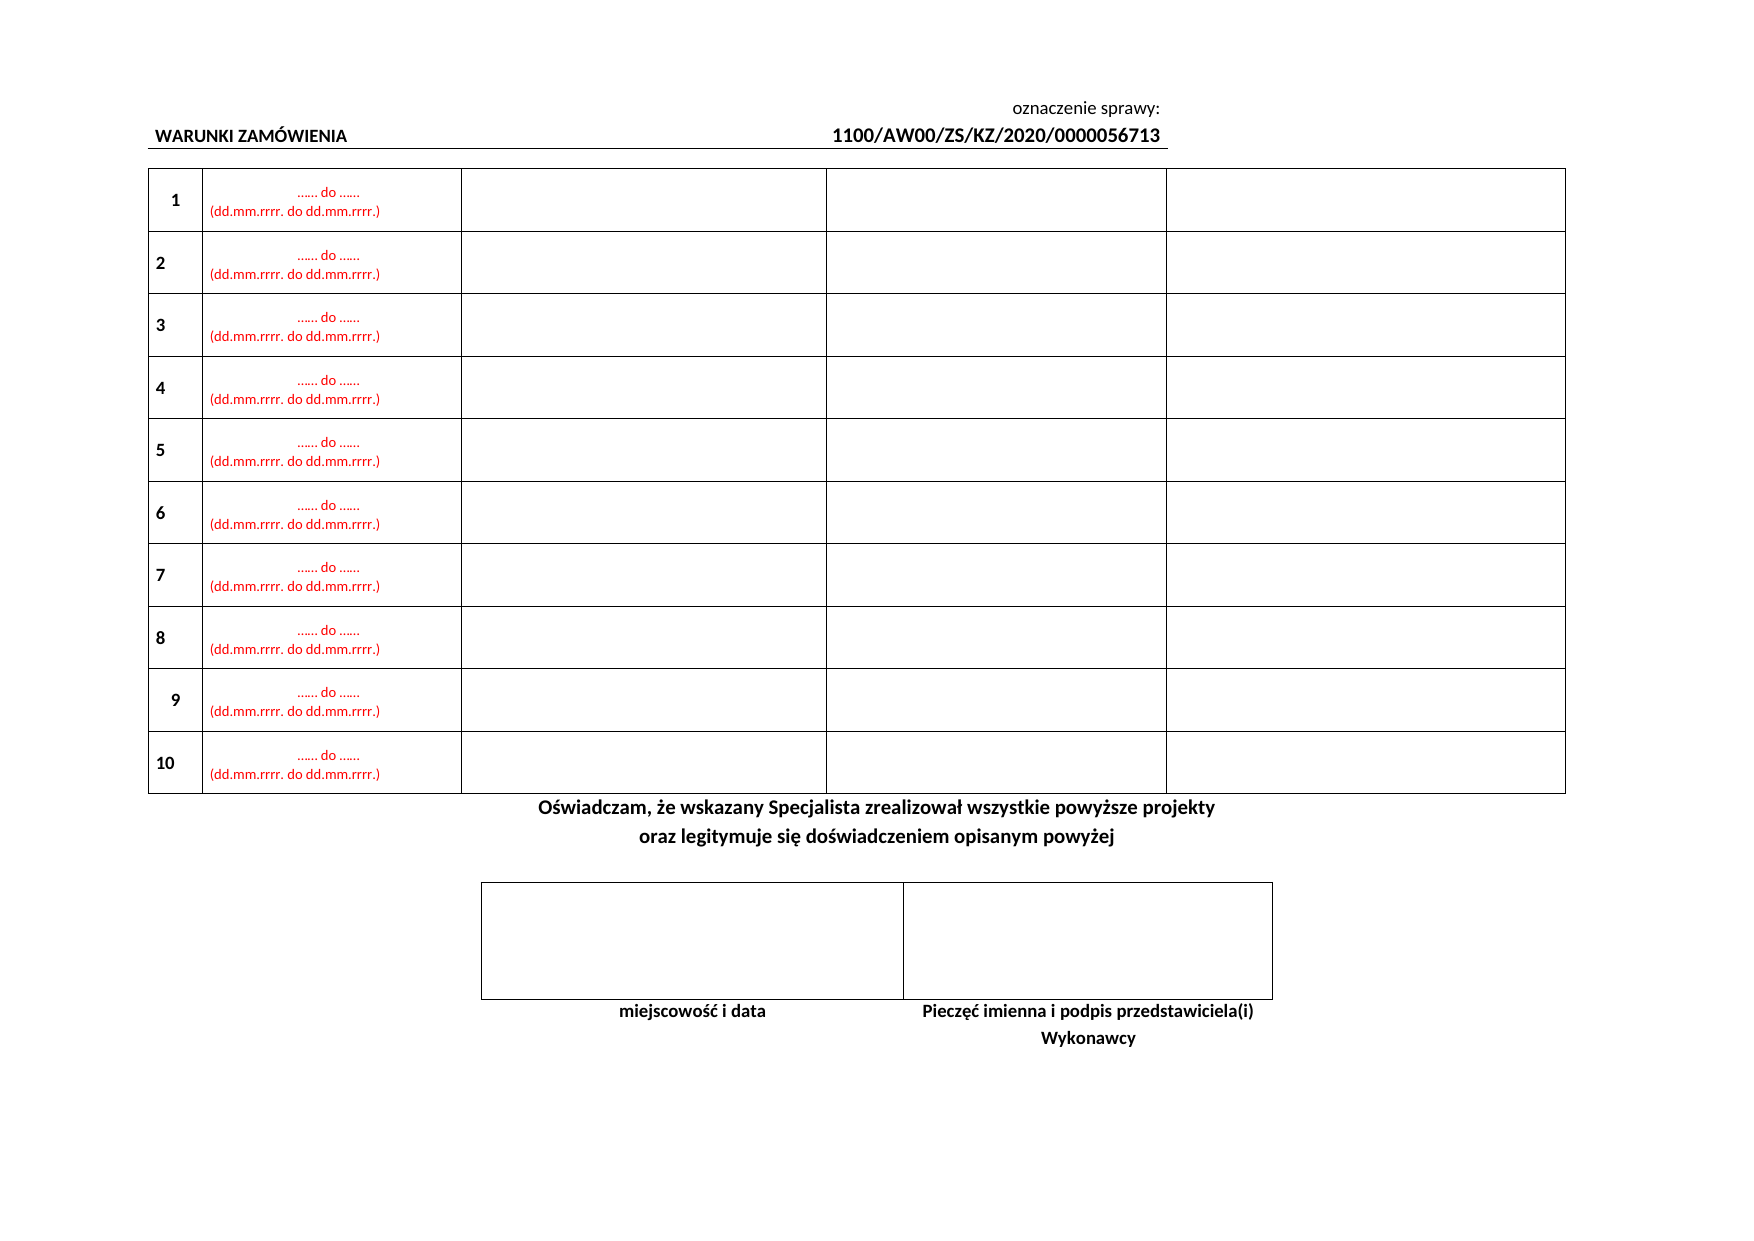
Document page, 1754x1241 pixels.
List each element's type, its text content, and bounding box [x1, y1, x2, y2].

table_cell 2 [149, 232, 202, 293]
table_cell 4 [149, 357, 202, 418]
table_cell …… do …… (dd.mm.rrrr. do dd.mm.rrrr.) [203, 544, 461, 606]
table_cell [827, 232, 1166, 293]
table_cell 7 [149, 544, 202, 606]
table_cell [827, 169, 1166, 231]
table_cell [1167, 169, 1565, 231]
table_cell …… do …… (dd.mm.rrrr. do dd.mm.rrrr.) [203, 357, 461, 418]
table_cell [1167, 544, 1565, 606]
table_cell …… do …… (dd.mm.rrrr. do dd.mm.rrrr.) [203, 732, 461, 793]
table_cell …… do …… (dd.mm.rrrr. do dd.mm.rrrr.) [203, 669, 461, 731]
table_cell [1167, 294, 1565, 356]
table_cell [827, 544, 1166, 606]
table_cell …… do …… (dd.mm.rrrr. do dd.mm.rrrr.) [203, 482, 461, 543]
table_header [482, 883, 903, 999]
table_cell …… do …… (dd.mm.rrrr. do dd.mm.rrrr.) [203, 419, 461, 481]
table_cell 5 [149, 419, 202, 481]
table_cell 1 [149, 169, 202, 231]
text Oświadczam, że wskazany Specjalista zrealizował wszystkie powyższe projekty oraz legitymuje się doświadczeniem opisanym powyżej [148, 794, 1606, 849]
table_cell [462, 669, 826, 731]
table_cell [827, 732, 1166, 793]
table_cell 6 [149, 482, 202, 543]
table_cell [462, 482, 826, 543]
table_header [904, 883, 1272, 999]
table_cell [462, 419, 826, 481]
table_cell [827, 607, 1166, 668]
table_cell [1167, 482, 1565, 543]
table_cell …… do …… (dd.mm.rrrr. do dd.mm.rrrr.) [203, 294, 461, 356]
table_cell [827, 669, 1166, 731]
table_cell [1167, 232, 1565, 293]
table_cell …… do …… (dd.mm.rrrr. do dd.mm.rrrr.) [203, 169, 461, 231]
table_cell 9 [149, 669, 202, 731]
table_cell [462, 732, 826, 793]
table_cell [462, 232, 826, 293]
table_cell [827, 294, 1166, 356]
table_cell [462, 294, 826, 356]
table_cell Pieczęć imienna i podpis przedstawiciela(i) Wykonawcy [904, 1000, 1273, 1053]
table_cell …… do …… (dd.mm.rrrr. do dd.mm.rrrr.) [203, 232, 461, 293]
table_cell 10 [149, 732, 202, 793]
table_cell [462, 169, 826, 231]
table_cell [1167, 732, 1565, 793]
table_cell [827, 419, 1166, 481]
table_cell [462, 607, 826, 668]
table_cell [462, 357, 826, 418]
table_cell 3 [149, 294, 202, 356]
table_cell [1167, 357, 1565, 418]
table_cell [1167, 419, 1565, 481]
table_cell [462, 544, 826, 606]
table_cell miejscowość i data [481, 1000, 904, 1053]
table_cell [827, 357, 1166, 418]
table_cell 8 [149, 607, 202, 668]
table_cell [1167, 607, 1565, 668]
table_cell …… do …… (dd.mm.rrrr. do dd.mm.rrrr.) [203, 607, 461, 668]
table_cell [827, 482, 1166, 543]
table_cell [1167, 669, 1565, 731]
